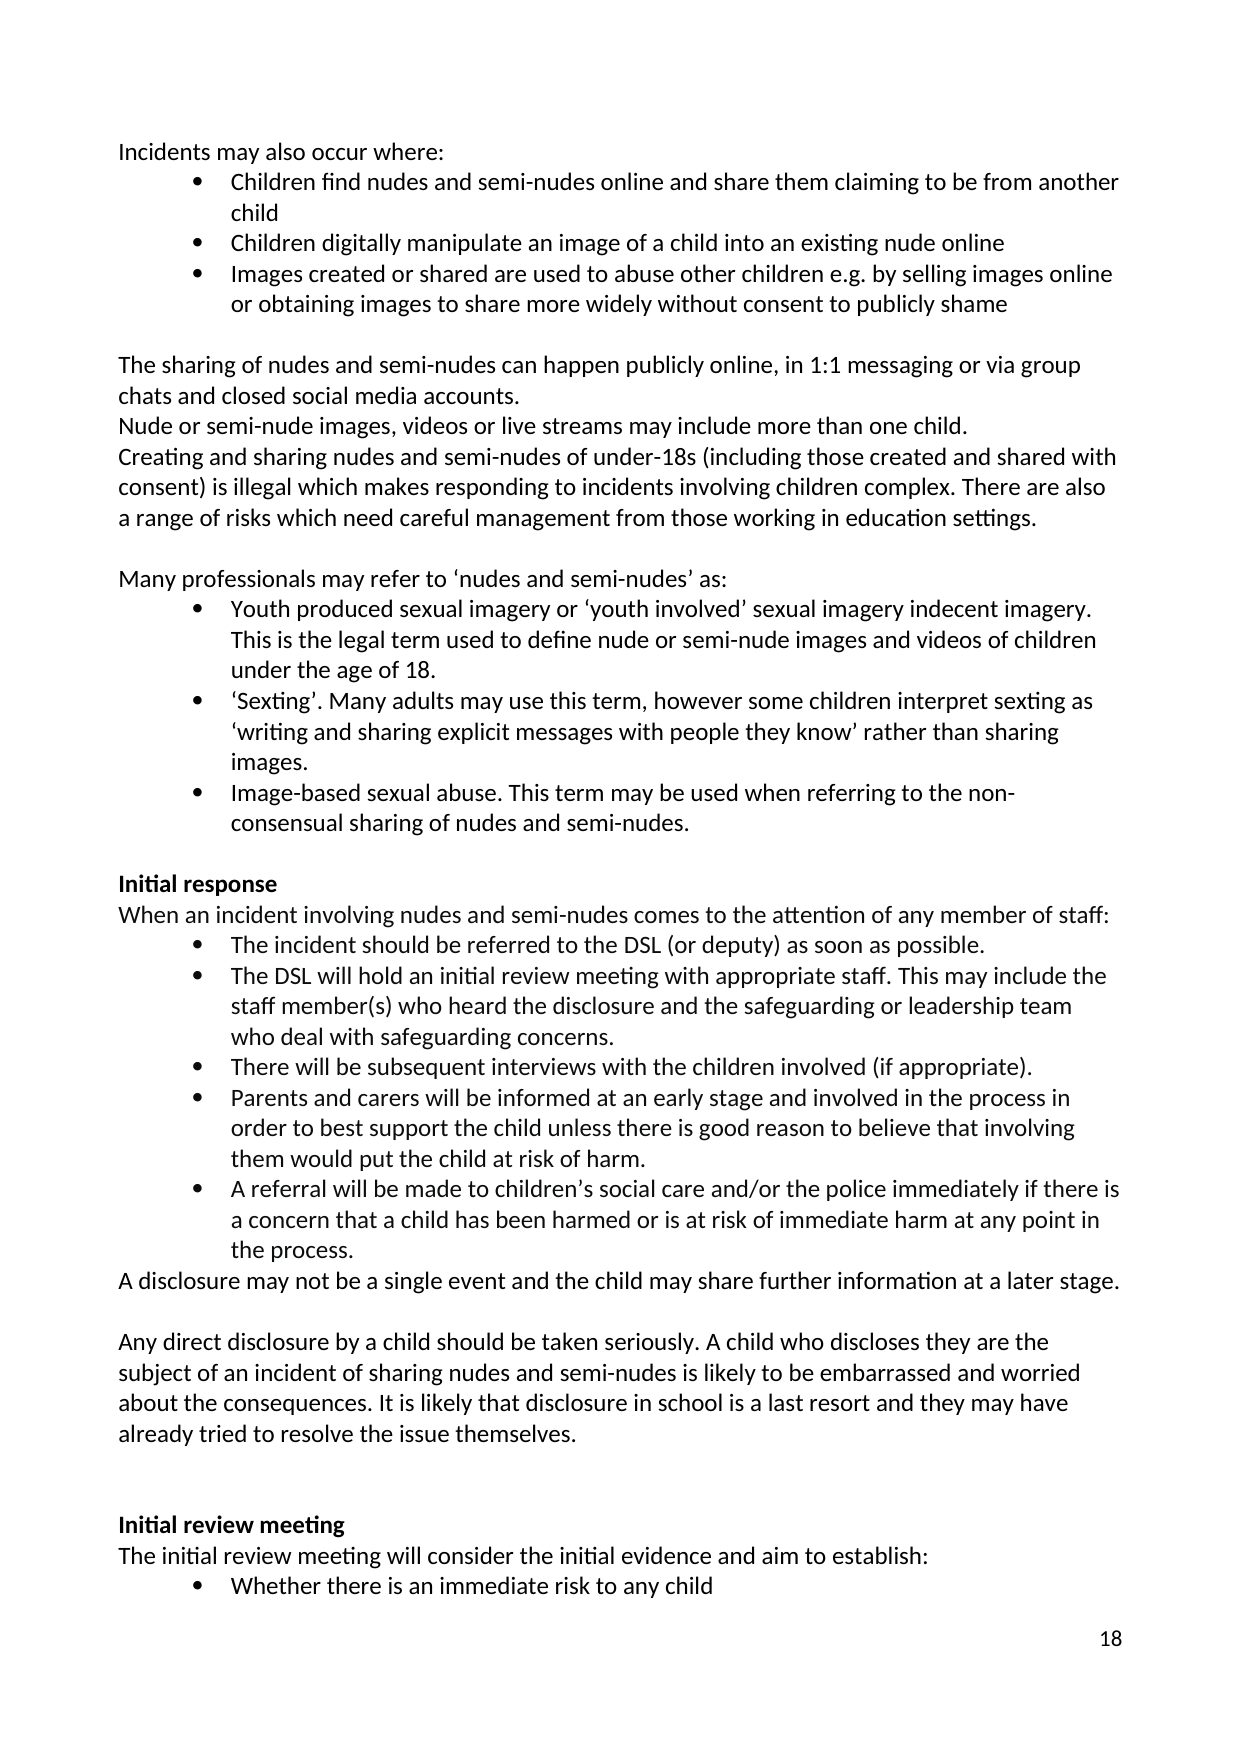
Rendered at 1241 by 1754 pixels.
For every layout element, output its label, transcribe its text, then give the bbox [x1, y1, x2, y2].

text The sharing of nudes and semi-nudes can happen publicly online, in 1:1 messaging or via group chats and closed social media accounts. [118, 349, 1122, 411]
list The DSL will hold an initial review meeting with appropriate staff. This may include the staff member(s) who heard the disclosure and the safeguarding or leadership team who deal with safeguarding concerns. [193, 960, 1122, 1051]
text Initial review meeting [118, 1509, 1122, 1540]
list Children find nudes and semi-nudes online and share them claiming to be from another child [193, 166, 1122, 227]
text When an incident involving nudes and semi-nudes comes to the attention of any member of staff: [118, 899, 1122, 929]
list Youth produced sexual imagery or ‘youth involved’ sexual imagery indecent imagery. This is the legal term used to define nude or semi-nude images and videos of children under the age of 18. [193, 594, 1122, 685]
list ‘Sexting’. Many adults may use this term, however some children interpret sexting as ‘writing and sharing explicit messages with people they know’ rather than sharing images. [193, 685, 1122, 777]
text Any direct disclosure by a child should be taken seriously. A child who discloses they are the subject of an incident of sharing nudes and semi-nudes is likely to be embarrassed and worried about the consequences. It is likely that disclosure in school is a last resort and they may have already tried to resolve the issue themselves. [118, 1326, 1122, 1448]
list Images created or shared are used to abuse other children e.g. by selling images online or obtaining images to share more widely without consent to publicly shame [193, 258, 1122, 319]
list The incident should be referred to the DSL (or deputy) as soon as possible. [193, 929, 1122, 960]
text A disclosure may not be a single event and the child may share further information at a later stage. [118, 1265, 1122, 1296]
list A referral will be made to children’s social care and/or the police immediately if there is a concern that a child has been harmed or is at risk of immediate harm at any point in the process. [193, 1173, 1122, 1265]
text Incidents may also occur where: [118, 136, 1122, 166]
text Creating and sharing nudes and semi-nudes of under-18s (including those created and shared with consent) is illegal which makes responding to incidents involving children complex. There are also a range of risks which need careful management from those working in education settings. [118, 441, 1122, 533]
text Initial response [118, 868, 1122, 899]
list Children digitally manipulate an image of a child into an existing nude online [193, 227, 1122, 258]
list There will be subsequent interviews with the children involved (if appropriate). [193, 1051, 1122, 1082]
list Image-based sexual abuse. This term may be used when referring to the non-consensual sharing of nudes and semi-nudes. [193, 777, 1122, 838]
list Parents and carers will be informed at an early stage and involved in the process in order to best support the child unless there is good reason to believe that involving them would put the child at risk of harm. [193, 1082, 1122, 1173]
list Whether there is an immediate risk to any child [193, 1570, 1122, 1601]
text Nude or semi-nude images, videos or live streams may include more than one child. [118, 411, 1122, 441]
text The initial review meeting will consider the initial evidence and aim to establish: [118, 1540, 1122, 1570]
text Many professionals may refer to ‘nudes and semi-nudes’ as: [118, 563, 1122, 594]
